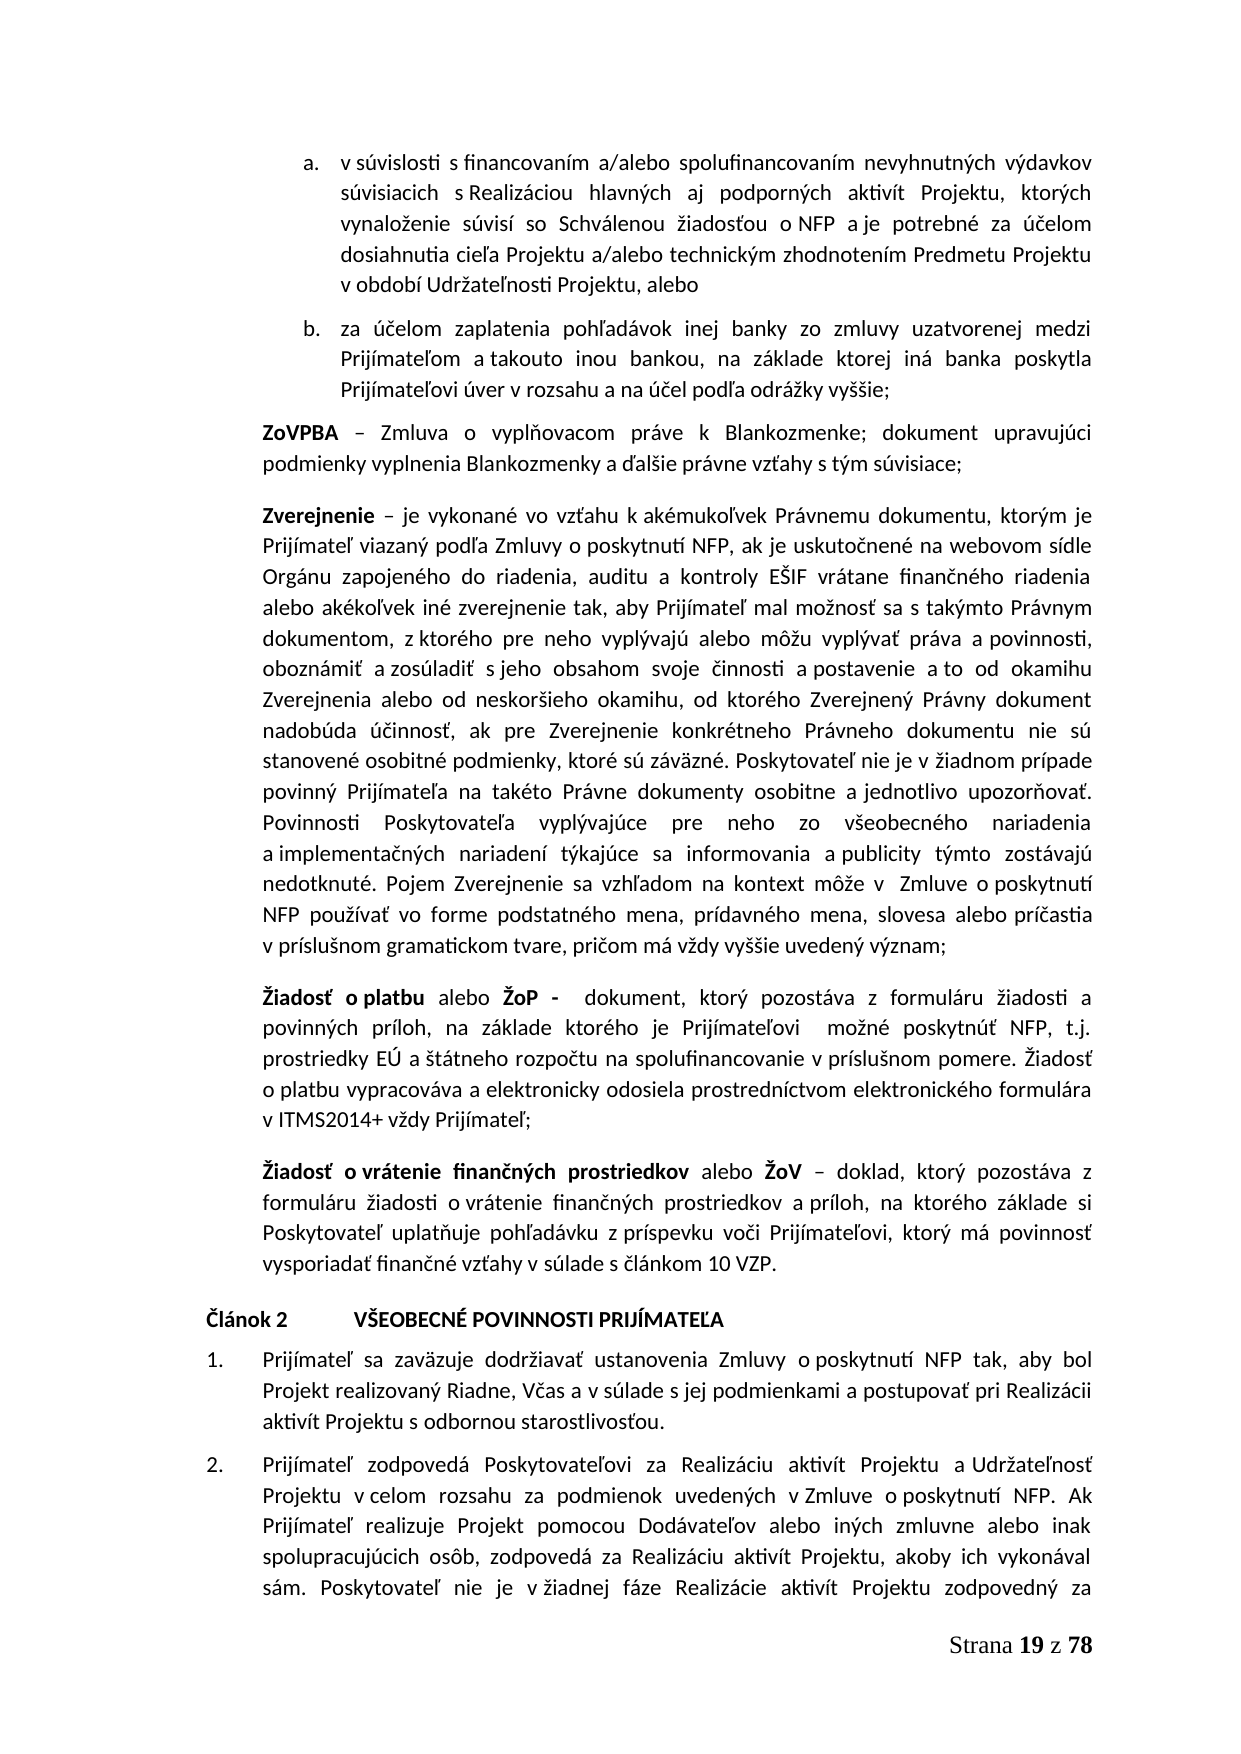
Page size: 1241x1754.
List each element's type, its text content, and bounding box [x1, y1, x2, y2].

subtitle Článok 2 VŠEOBECNÉ POVINNOSTI PRIJÍMATEĽA [206, 1305, 1092, 1333]
list Prijímateľ sa zaväzuje dodržiavať ustanovenia Zmluvy o poskytnutí NFP tak, aby bol Projekt realizovaný Riadne, Včas a v súlade s jej podmienkami a postupovať pri Realizácii aktivít Projektu s odbornou starostlivosťou. [206, 1346, 1092, 1435]
list za účelom zaplatenia pohľadávok inej banky zo zmluvy uzatvorenej medzi Prijímateľom a takouto inou bankou, na základe ktorej iná banka poskytla Prijímateľovi úver v rozsahu a na účel podľa odrážky vyššie; [303, 314, 1092, 403]
text Žiadosť o vrátenie finančných prostriedkov alebo ŽoV – doklad, ktorý pozostáva z formuláru žiadosti o vrátenie finančných prostriedkov a príloh, na ktorého základe si Poskytovateľ uplatňuje pohľadávku z príspevku voči Prijímateľovi, ktorý má povinnosť vysporiadať finančné vzťahy v súlade s článkom 10 VZP. [262, 1157, 1092, 1277]
text Zverejnenie – je vykonané vo vzťahu k akémukoľvek Právnemu dokumentu, ktorým je Prijímateľ viazaný podľa Zmluvy o poskytnutí NFP, ak je uskutočnené na webovom sídle Orgánu zapojeného do riadenia, auditu a kontroly EŠIF vrátane finančného riadenia alebo akékoľvek iné zverejnenie tak, aby Prijímateľ mal možnosť sa s takýmto Právnym dokumentom, z ktorého pre neho vyplývajú alebo môžu vyplývať práva a povinnosti, oboznámiť a zosúladiť s jeho obsahom svoje činnosti a postavenie a to od okamihu Zverejnenia alebo od neskoršieho okamihu, od ktorého Zverejnený Právny dokument nadobúda účinnosť, ak pre Zverejnenie konkrétneho Právneho dokumentu nie sú stanovené osobitné podmienky, ktoré sú záväzné. Poskytovateľ nie je v žiadnom prípade povinný Prijímateľa na takéto Právne dokumenty osobitne a jednotlivo upozorňovať. Povinnosti Poskytovateľa vyplývajúce pre neho zo všeobecného nariadenia a implementačných nariadení týkajúce sa informovania a publicity týmto zostávajú nedotknuté. Pojem Zverejnenie sa vzhľadom na kontext môže v Zmluve o poskytnutí NFP používať vo forme podstatného mena, prídavného mena, slovesa alebo príčastia v príslušnom gramatickom tvare, pričom má vždy vyššie uvedený význam; [262, 501, 1092, 959]
list v súvislosti s financovaním a/alebo spolufinancovaním nevyhnutných výdavkov súvisiacich s Realizáciou hlavných aj podporných aktivít Projektu, ktorých vynaloženie súvisí so Schválenou žiadosťou o NFP a je potrebné za účelom dosiahnutia cieľa Projektu a/alebo technickým zhodnotením Predmetu Projektu v období Udržateľnosti Projektu, alebo [303, 148, 1092, 299]
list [206, 1450, 1092, 1601]
text Žiadosť o platbu alebo ŽoP - dokument, ktorý pozostáva z formuláru žiadosti a povinných príloh, na základe ktorého je Prijímateľovi možné poskytnúť NFP, t.j. prostriedky EÚ a štátneho rozpočtu na spolufinancovanie v príslušnom pomere. Žiadosť o platbu vypracováva a elektronicky odosiela prostredníctvom elektronického formulára v ITMS2014+ vždy Prijímateľ; [262, 983, 1092, 1133]
text ZoVPBA – Zmluva o vyplňovacom práve k Blankozmenke; dokument upravujúci podmienky vyplnenia Blankozmenky a ďalšie právne vzťahy s tým súvisiace; [262, 418, 1092, 477]
